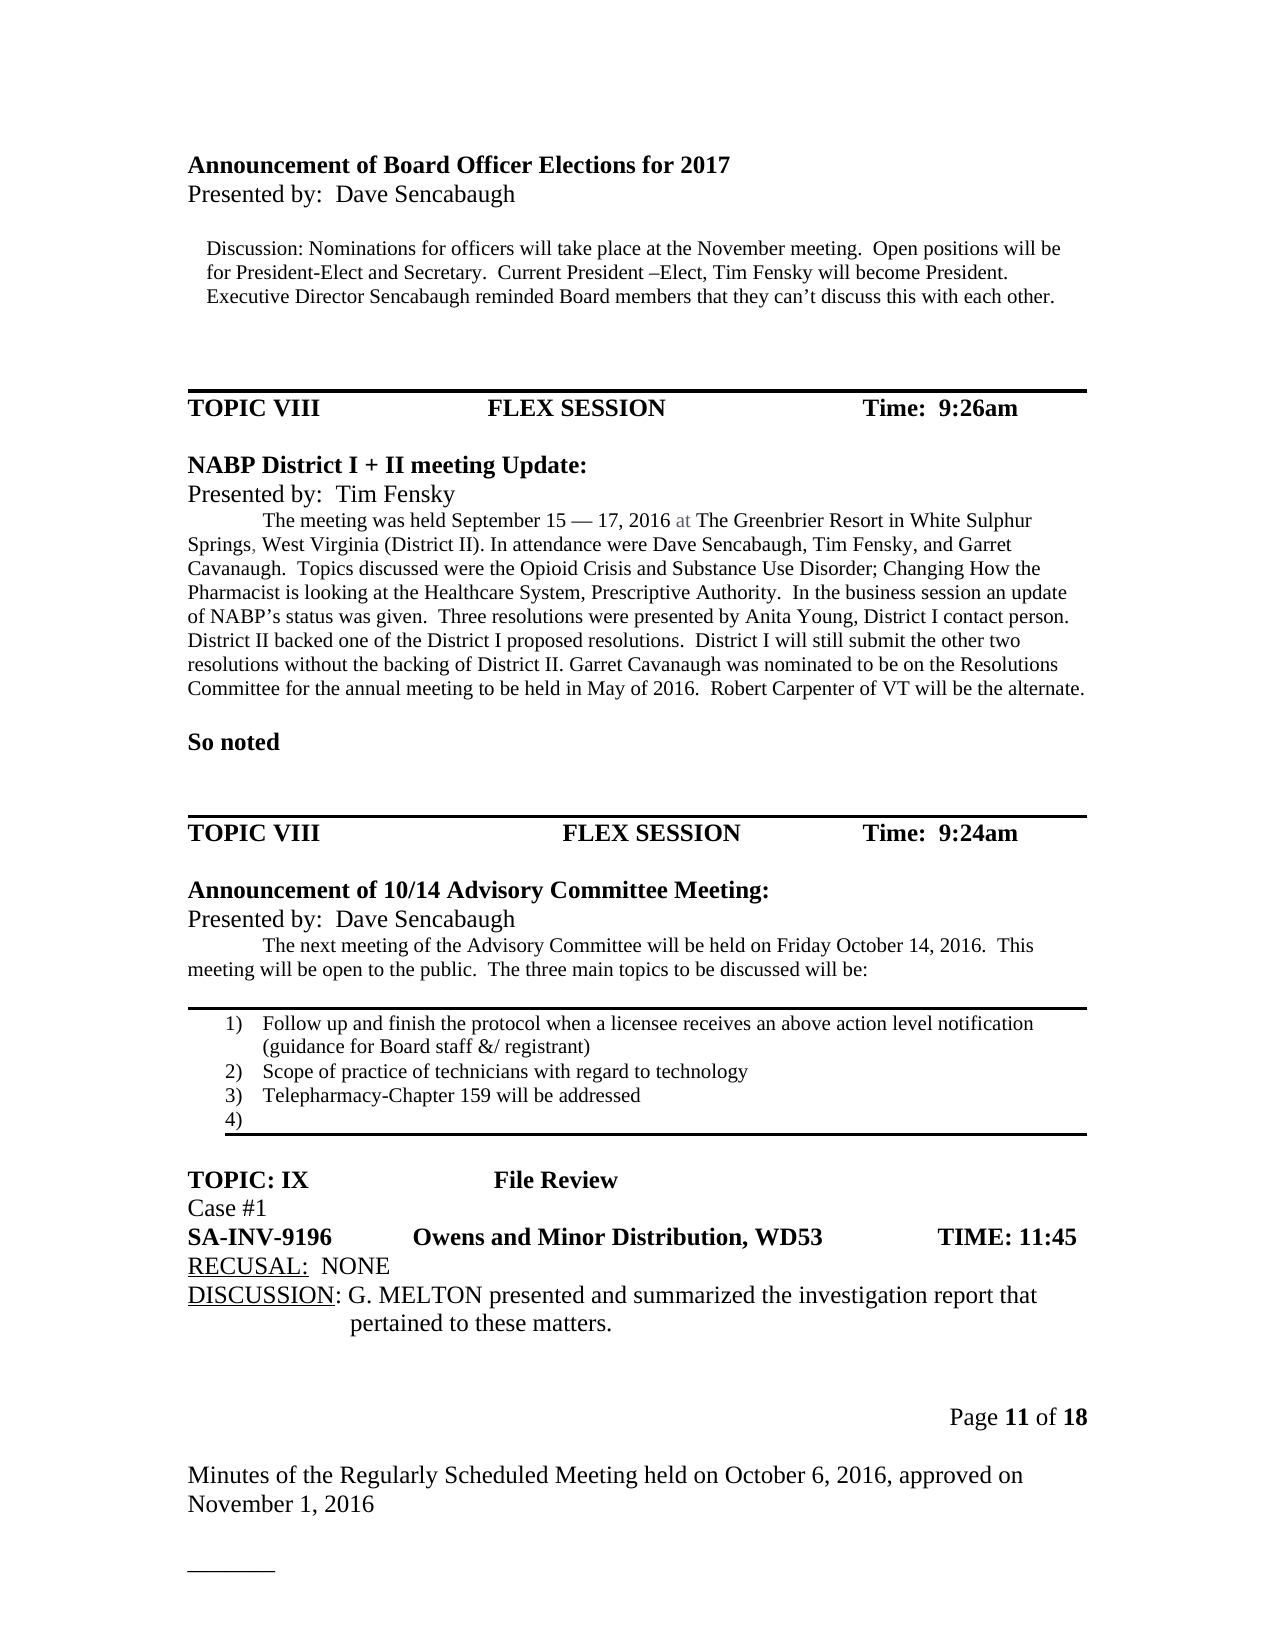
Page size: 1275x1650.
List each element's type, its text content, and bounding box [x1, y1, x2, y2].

text Announcement of 10/14 Advisory Committee Meeting: [187, 876, 1087, 904]
text Announcement of Board Officer Elections for 2017 [187, 150, 1087, 179]
text NABP District I + II meeting Update: [187, 450, 1087, 479]
text TOPIC VIII FLEX SESSION Time: 9:26am [187, 393, 1087, 421]
text So noted [187, 727, 1087, 755]
text Presented by: [187, 179, 1087, 207]
text Case #1 [187, 1193, 1087, 1222]
list Follow up and finish the protocol when a licensee receives an above action level notification (guidance for Board staff &/ registrant) [225, 1010, 1087, 1058]
text TOPIC VIII FLEX SESSION Time: 9:24am [187, 818, 1087, 847]
text pertained to these matters. [187, 1308, 1087, 1337]
text RECUSAL: NONE [187, 1251, 1087, 1280]
text Presented by: Dave Sencabaugh [187, 904, 1087, 933]
text The next meeting of the Advisory Committee will be held on Friday October 14, 2016. This meeting will be open to the public. The three main topics to be discussed will be: [187, 933, 1087, 981]
list Telepharmacy-Chapter 159 will be addressed [225, 1083, 1087, 1107]
text Discussion: Nominations for officers will take place at the November meeting. Open positions will be for President-Elect and Secretary. Current President –Elect, Tim Fensky will become President. Executive Director Sencabaugh reminded Board members that they can’t discuss this with each other. [206, 236, 1087, 308]
list Scope of practice of technicians with regard to technology [225, 1058, 1087, 1083]
text The meeting was held September 15 — 17, 2016 at The Greenbrier Resort in (District II). In attendance were , Tim Fensky, and Garret Cavanaugh. Topics discussed were the Opioid Crisis and Substance Use Disorder; Changing How the Pharmacist is looking at the Healthcare System, Prescriptive Authority. In the business session an update of NABP’s status was given. Three resolutions were presented by Anita Young, District I contact person. District II backed one of the District I proposed resolutions. District I will still submit the other two resolutions without the backing of District II. Garret Cavanaugh was nominated to be on the Resolutions Committee for the annual meeting to be held in May of 2016. Robert Carpenter of VT will be the alternate. [187, 508, 1087, 700]
text Presented by: Tim Fensky [187, 479, 1087, 508]
text TOPIC: IX File Review [187, 1165, 1087, 1193]
text DISCUSSION: G. MELTON presented and summarized the investigation report that [187, 1280, 1087, 1308]
text SA-INV-9196 Owens and Minor Distribution, WD53 TIME: 11:45 [187, 1222, 1087, 1251]
